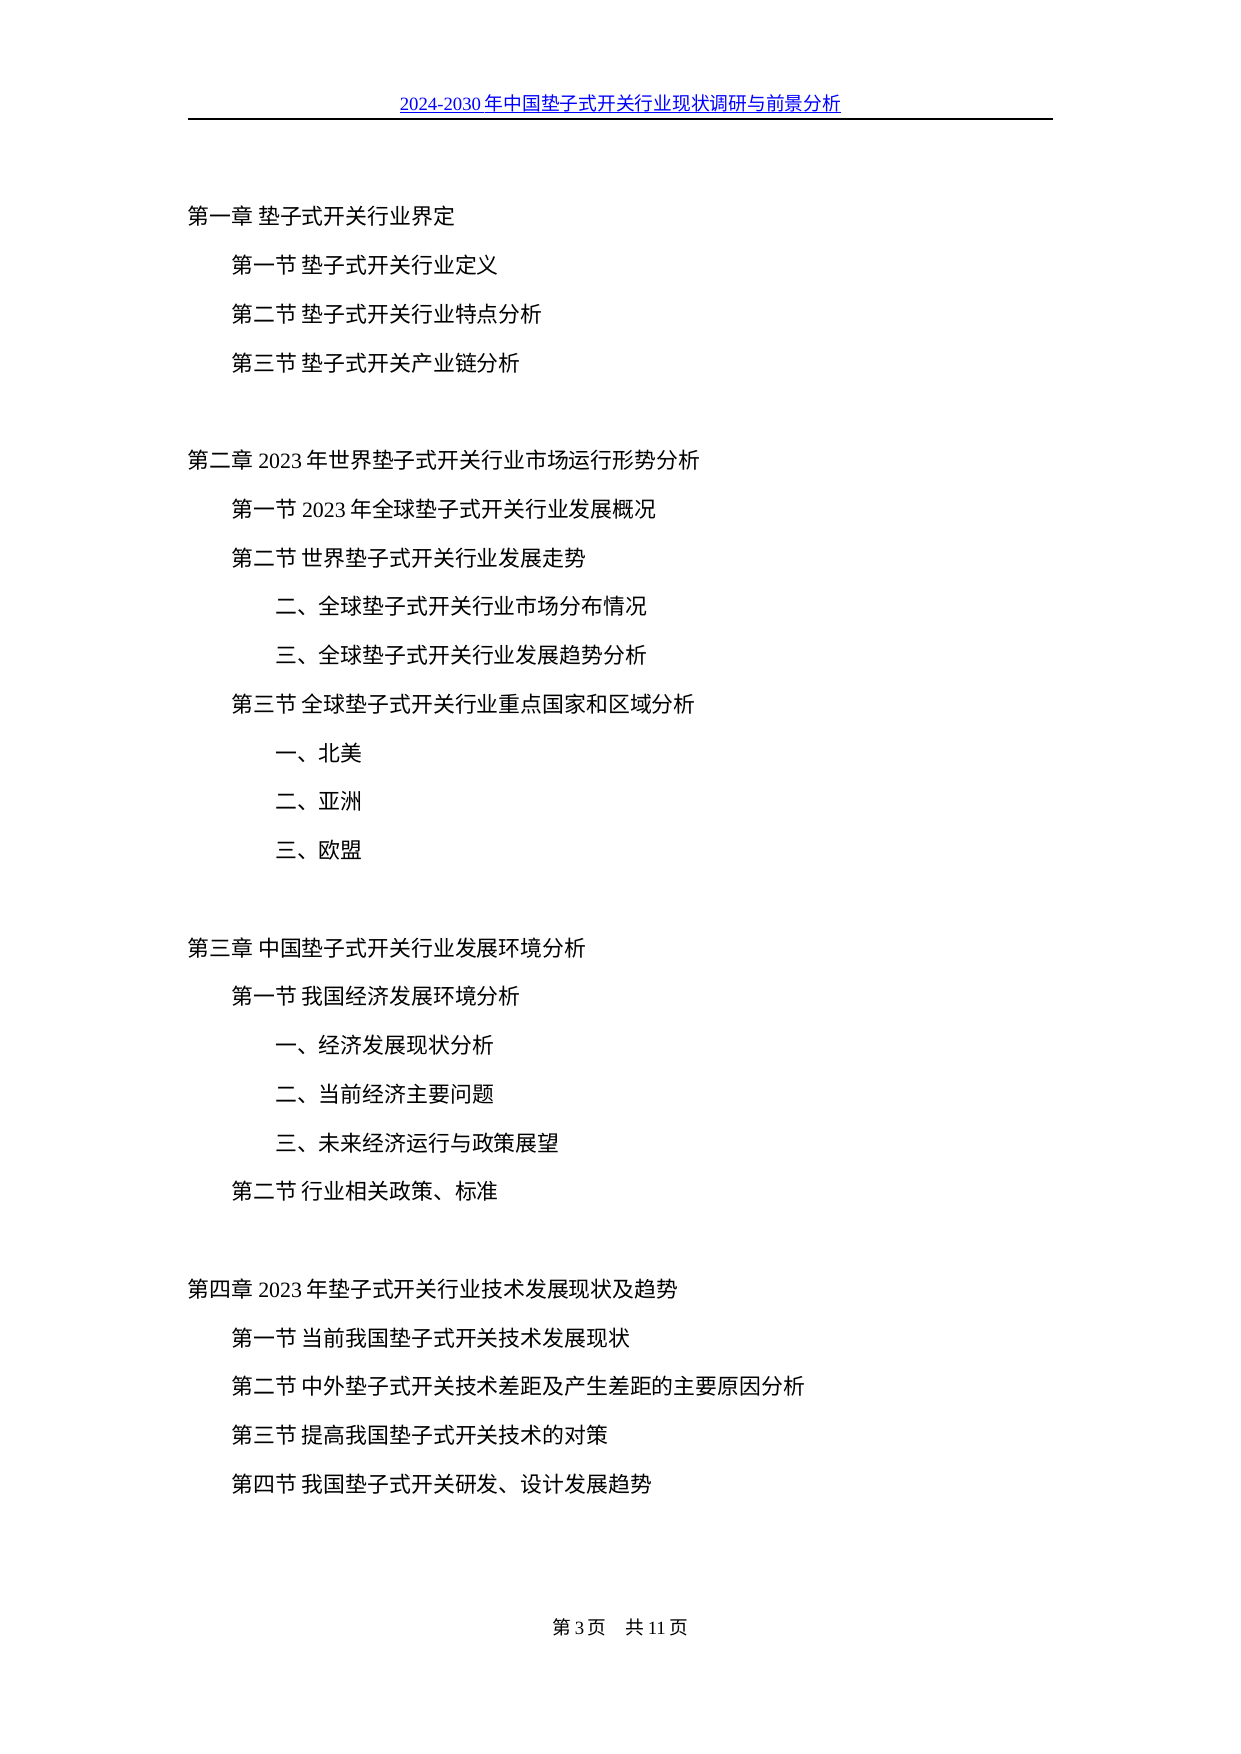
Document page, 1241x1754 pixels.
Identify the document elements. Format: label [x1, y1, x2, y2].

text [187, 150, 1053, 1499]
